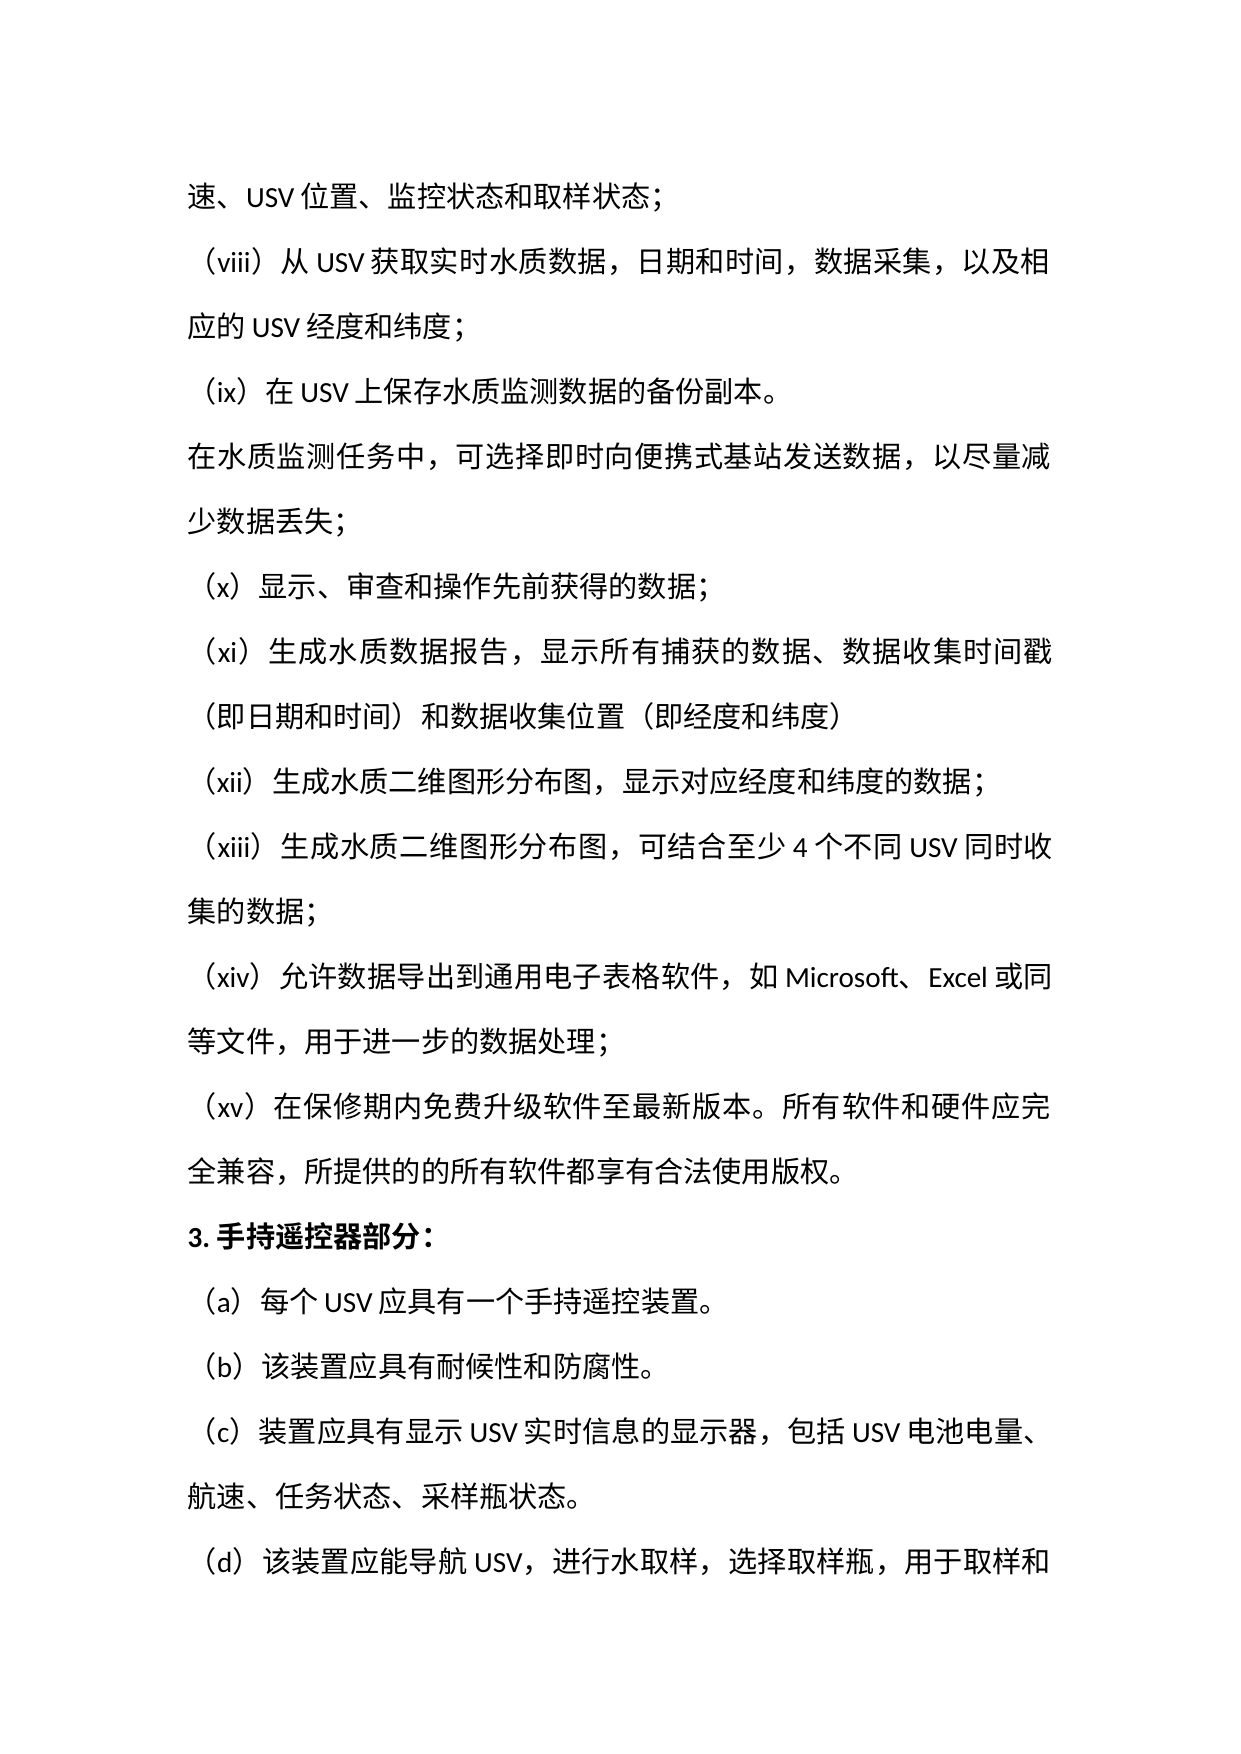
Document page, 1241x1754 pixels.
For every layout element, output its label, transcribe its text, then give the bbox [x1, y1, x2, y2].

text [187, 162, 1053, 227]
text （xiv）允许数据导出到通用电子表格软件，如Microsoft、Excel或同等文件，用于进一步的数据处理； [187, 942, 1053, 1072]
text （c）装置应具有显示USV实时信息的显示器，包括USV电池电量、航速、任务状态、采样瓶状态。 [187, 1397, 1053, 1527]
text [187, 1527, 1053, 1592]
text （viii）从USV获取实时水质数据，日期和时间，数据采集，以及相应的USV经度和纬度； [187, 227, 1053, 357]
text （xii）生成水质二维图形分布图，显示对应经度和纬度的数据； [187, 747, 1053, 812]
text （xiii）生成水质二维图形分布图，可结合至少4个不同USV同时收集的数据； [187, 812, 1053, 942]
text （xv）在保修期内免费升级软件至最新版本。所有软件和硬件应完全兼容，所提供的的所有软件都享有合法使用版权。 [187, 1072, 1053, 1202]
text 在水质监测任务中，可选择即时向便携式基站发送数据，以尽量减少数据丢失； [187, 422, 1053, 552]
text （b）该装置应具有耐候性和防腐性。 [187, 1332, 1053, 1397]
text （ix）在USV上保存水质监测数据的备份副本。 [187, 357, 1053, 422]
text （a）每个USV应具有一个手持遥控装置。 [187, 1267, 1053, 1332]
text 3. 手持遥控器部分： [187, 1202, 1053, 1267]
text （xi）生成水质数据报告，显示所有捕获的数据、数据收集时间戳（即日期和时间）和数据收集位置（即经度和纬度） [187, 617, 1053, 747]
text （x）显示、审查和操作先前获得的数据； [187, 552, 1053, 617]
